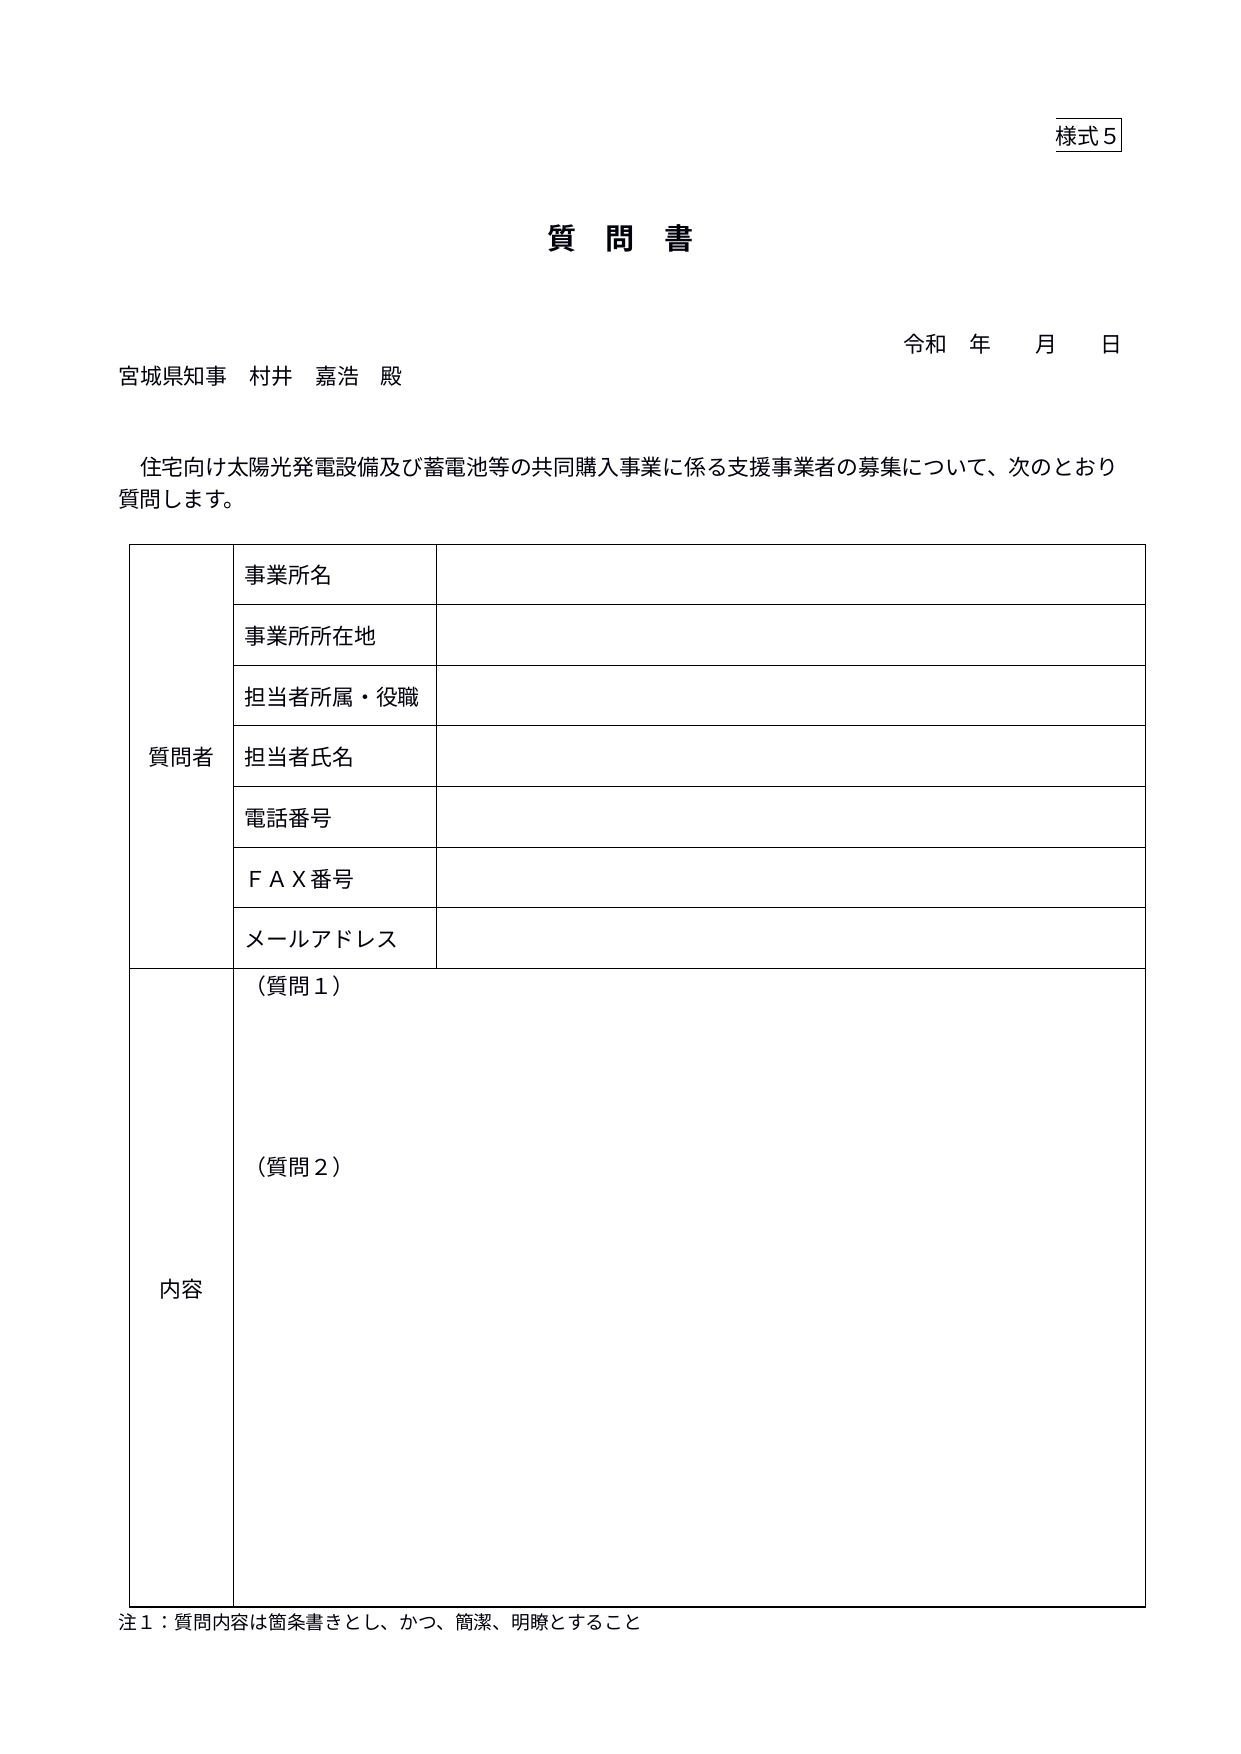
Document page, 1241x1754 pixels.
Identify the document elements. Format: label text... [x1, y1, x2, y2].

table_cell 電話番号 [234, 787, 436, 847]
text 質 問 書 [118, 216, 1122, 258]
table_cell [437, 848, 1145, 907]
table_cell 担当者所属・役職 [234, 666, 436, 725]
table_cell 事業所所在地 [234, 605, 436, 665]
text 注１：質問内容は箇条書きとし、かつ、簡潔、明瞭とすること [118, 1607, 1122, 1635]
table_cell 内容 [130, 969, 233, 1606]
table_cell [437, 908, 1145, 968]
text 令和 年 月 日 [118, 327, 1122, 359]
table_cell 担当者氏名 [234, 726, 436, 786]
table_cell [437, 605, 1145, 665]
table_cell メールアドレス [234, 908, 436, 968]
table_cell [437, 726, 1145, 786]
text 宮城県知事 村井 嘉浩 殿 [118, 359, 1122, 391]
table_cell [437, 787, 1145, 847]
table_header [437, 545, 1145, 604]
text 様式５ [118, 118, 1121, 152]
text 住宅向け太陽光発電設備及び蓄電池等の共同購入事業に係る支援事業者の募集について、次のとおり質問します。 [118, 450, 1122, 514]
table_cell ＦＡＸ番号 [234, 848, 436, 907]
table_cell [437, 666, 1145, 725]
table_cell （質問１） （質問２） [234, 969, 1145, 1606]
table_header 質問者 [130, 545, 233, 968]
table_header 事業所名 [234, 545, 436, 604]
